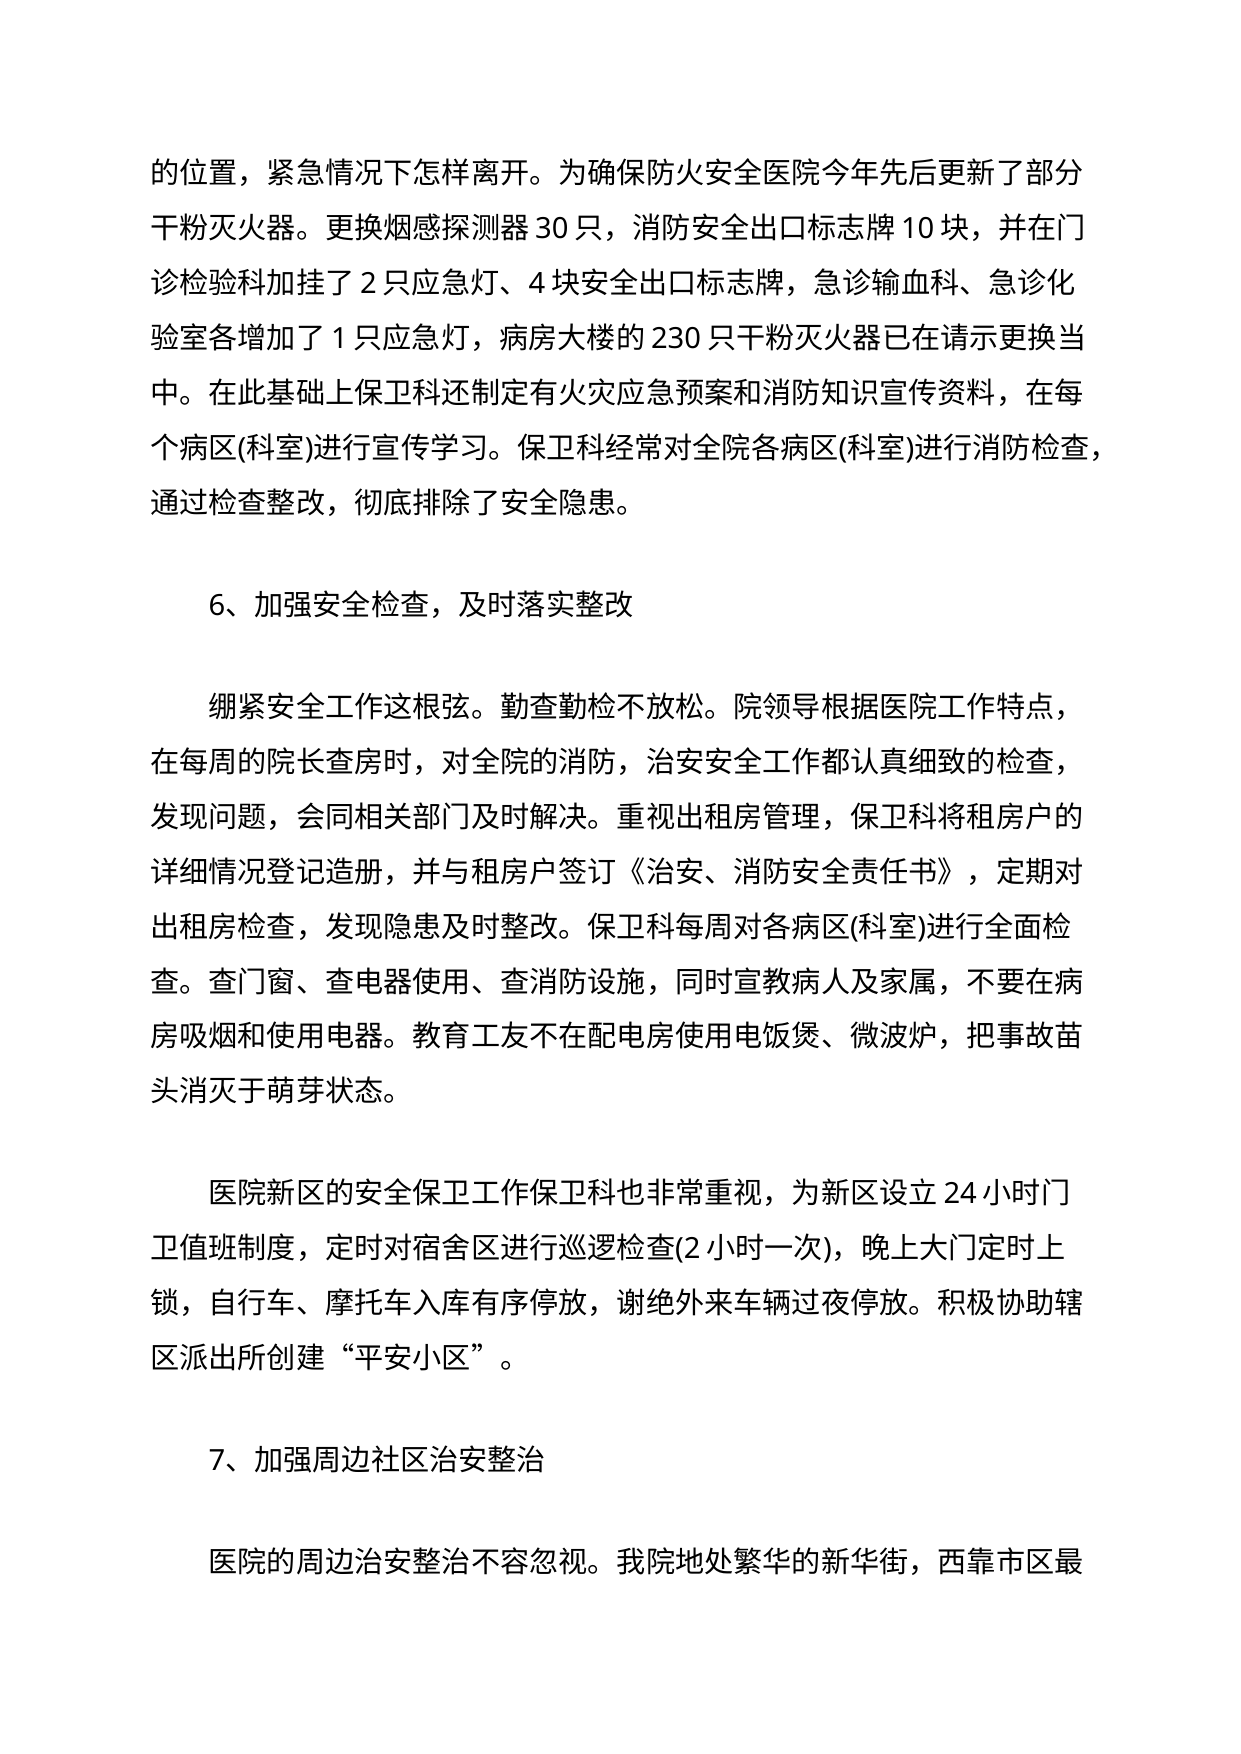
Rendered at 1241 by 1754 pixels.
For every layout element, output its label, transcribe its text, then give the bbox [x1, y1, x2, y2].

text 7、加强周边社区治安整治 [150, 1436, 1090, 1479]
text 绷紧安全工作这根弦。勤查勤检不放松。院领导根据医院工作特点，在每周的院长查房时，对全院的消防，治安安全工作都认真细致的检查，发现问题，会同相关部门及时解决。重视出租房管理，保卫科将租房户的详细情况登记造册，并与租房户签订《治安、消防安全责任书》，定期对出租房检查，发现隐患及时整改。保卫科每周对各病区(科室)进行全面检查。查门窗、查电器使用、查消防设施，同时宣教病人及家属，不要在病房吸烟和使用电器。教育工友不在配电房使用电饭煲、微波炉，把事故苗头消灭于萌芽状态。 [150, 683, 1090, 1110]
text 医院新区的安全保卫工作保卫科也非常重视，为新区设立24小时门卫值班制度，定时对宿舍区进行巡逻检查(2小时一次)，晚上大门定时上锁，自行车、摩托车入库有序停放，谢绝外来车辆过夜停放。积极协助辖区派出所创建“平安小区”。 [150, 1170, 1090, 1377]
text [150, 1538, 1090, 1581]
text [150, 150, 1090, 522]
text 6、加强安全检查，及时落实整改 [150, 582, 1090, 624]
